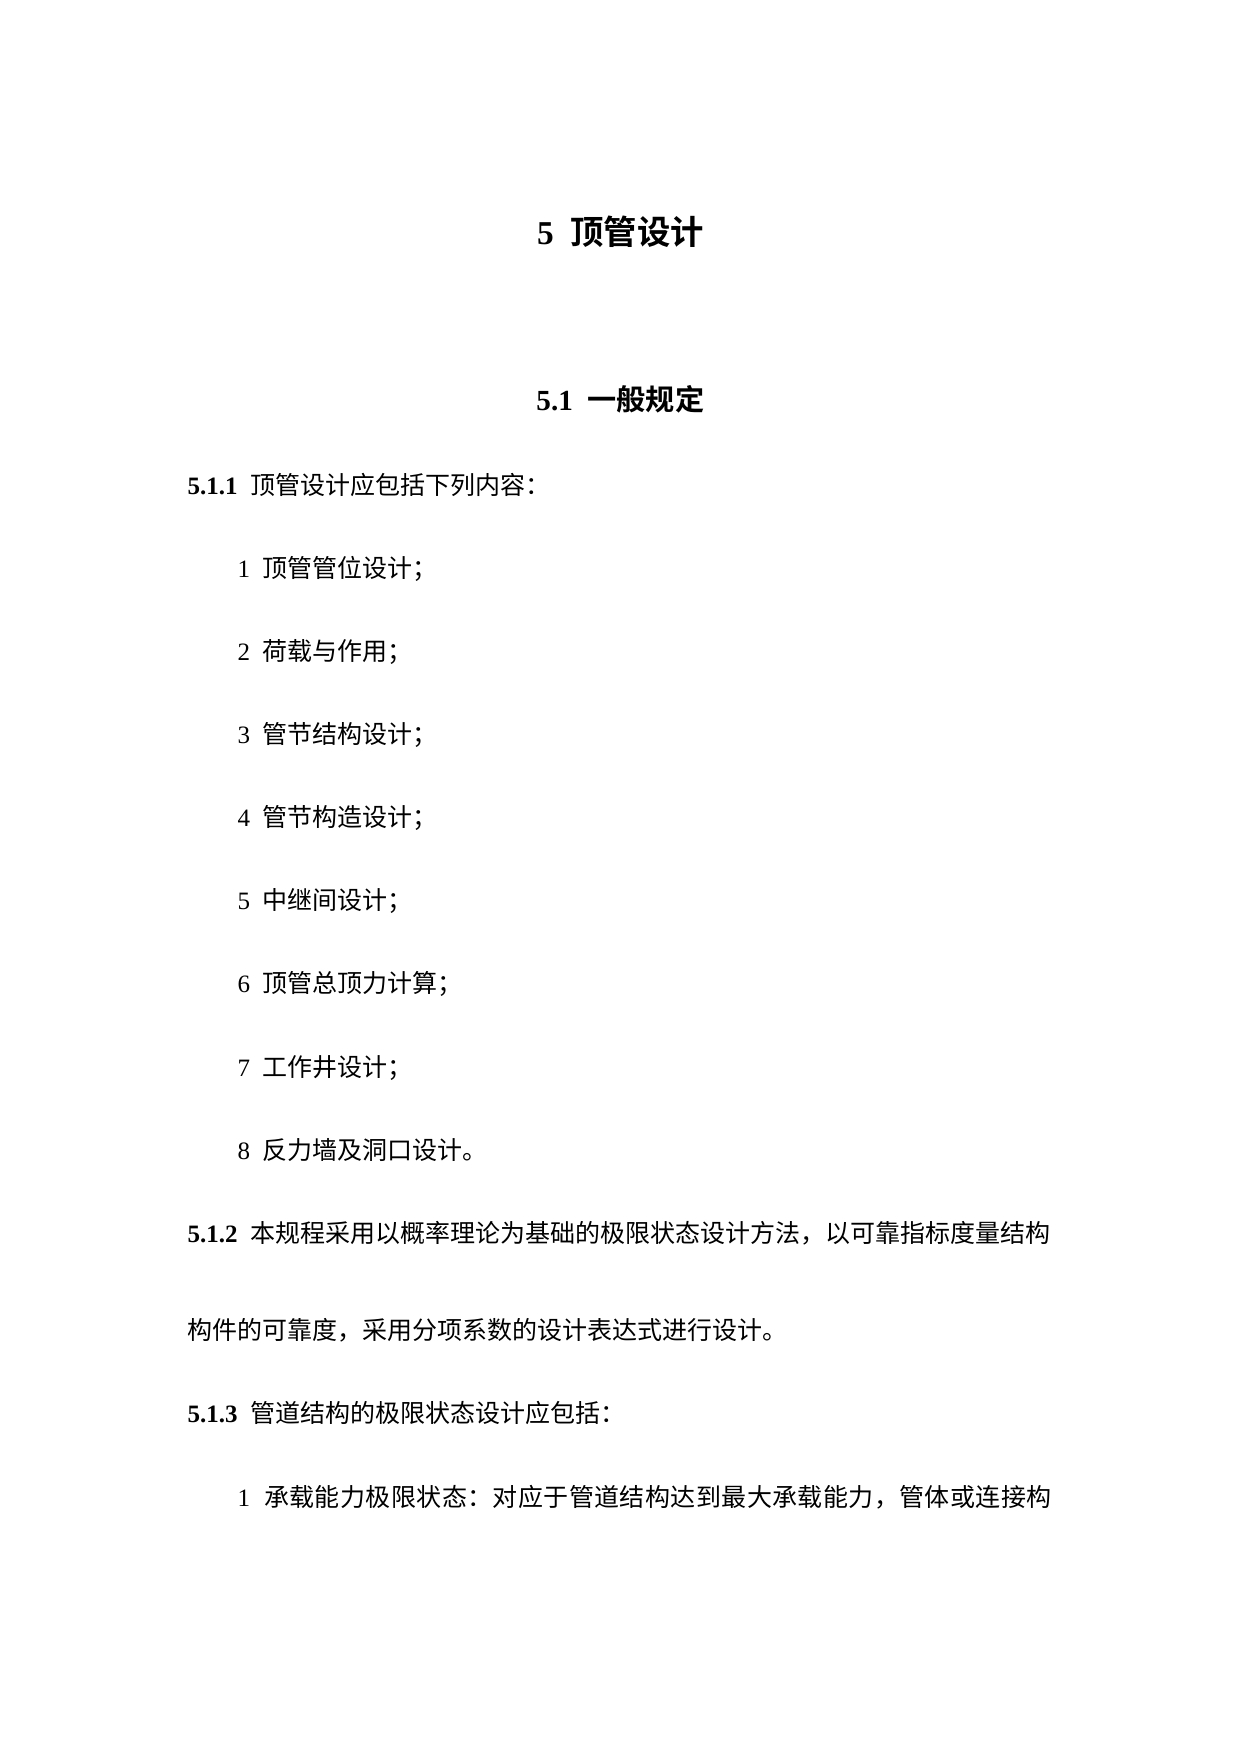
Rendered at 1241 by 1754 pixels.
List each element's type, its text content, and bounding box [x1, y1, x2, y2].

text 5.1.3 管道结构的极限状态设计应包括： [187, 1379, 1053, 1444]
text 1 顶管管位设计； [237, 534, 1053, 599]
text 6 顶管总顶力计算； [237, 949, 1053, 1014]
subtitle 5 顶管设计 [187, 197, 1053, 262]
text 8 反力墙及洞口设计。 [237, 1116, 1053, 1181]
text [187, 1463, 1053, 1528]
text 7 工作井设计； [237, 1033, 1053, 1098]
text 2 荷载与作用； [237, 617, 1053, 682]
text 5.1.1 顶管设计应包括下列内容： [187, 451, 1053, 516]
subtitle 5.1 一般规定 [187, 365, 1053, 430]
text 3 管节结构设计； [187, 700, 1053, 765]
text 5 中继间设计； [237, 866, 1053, 931]
text 5.1.2 本规程采用以概率理论为基础的极限状态设计方法，以可靠指标度量结构构件的可靠度，采用分项系数的设计表达式进行设计。 [187, 1199, 1053, 1361]
text 4 管节构造设计； [237, 783, 1053, 848]
